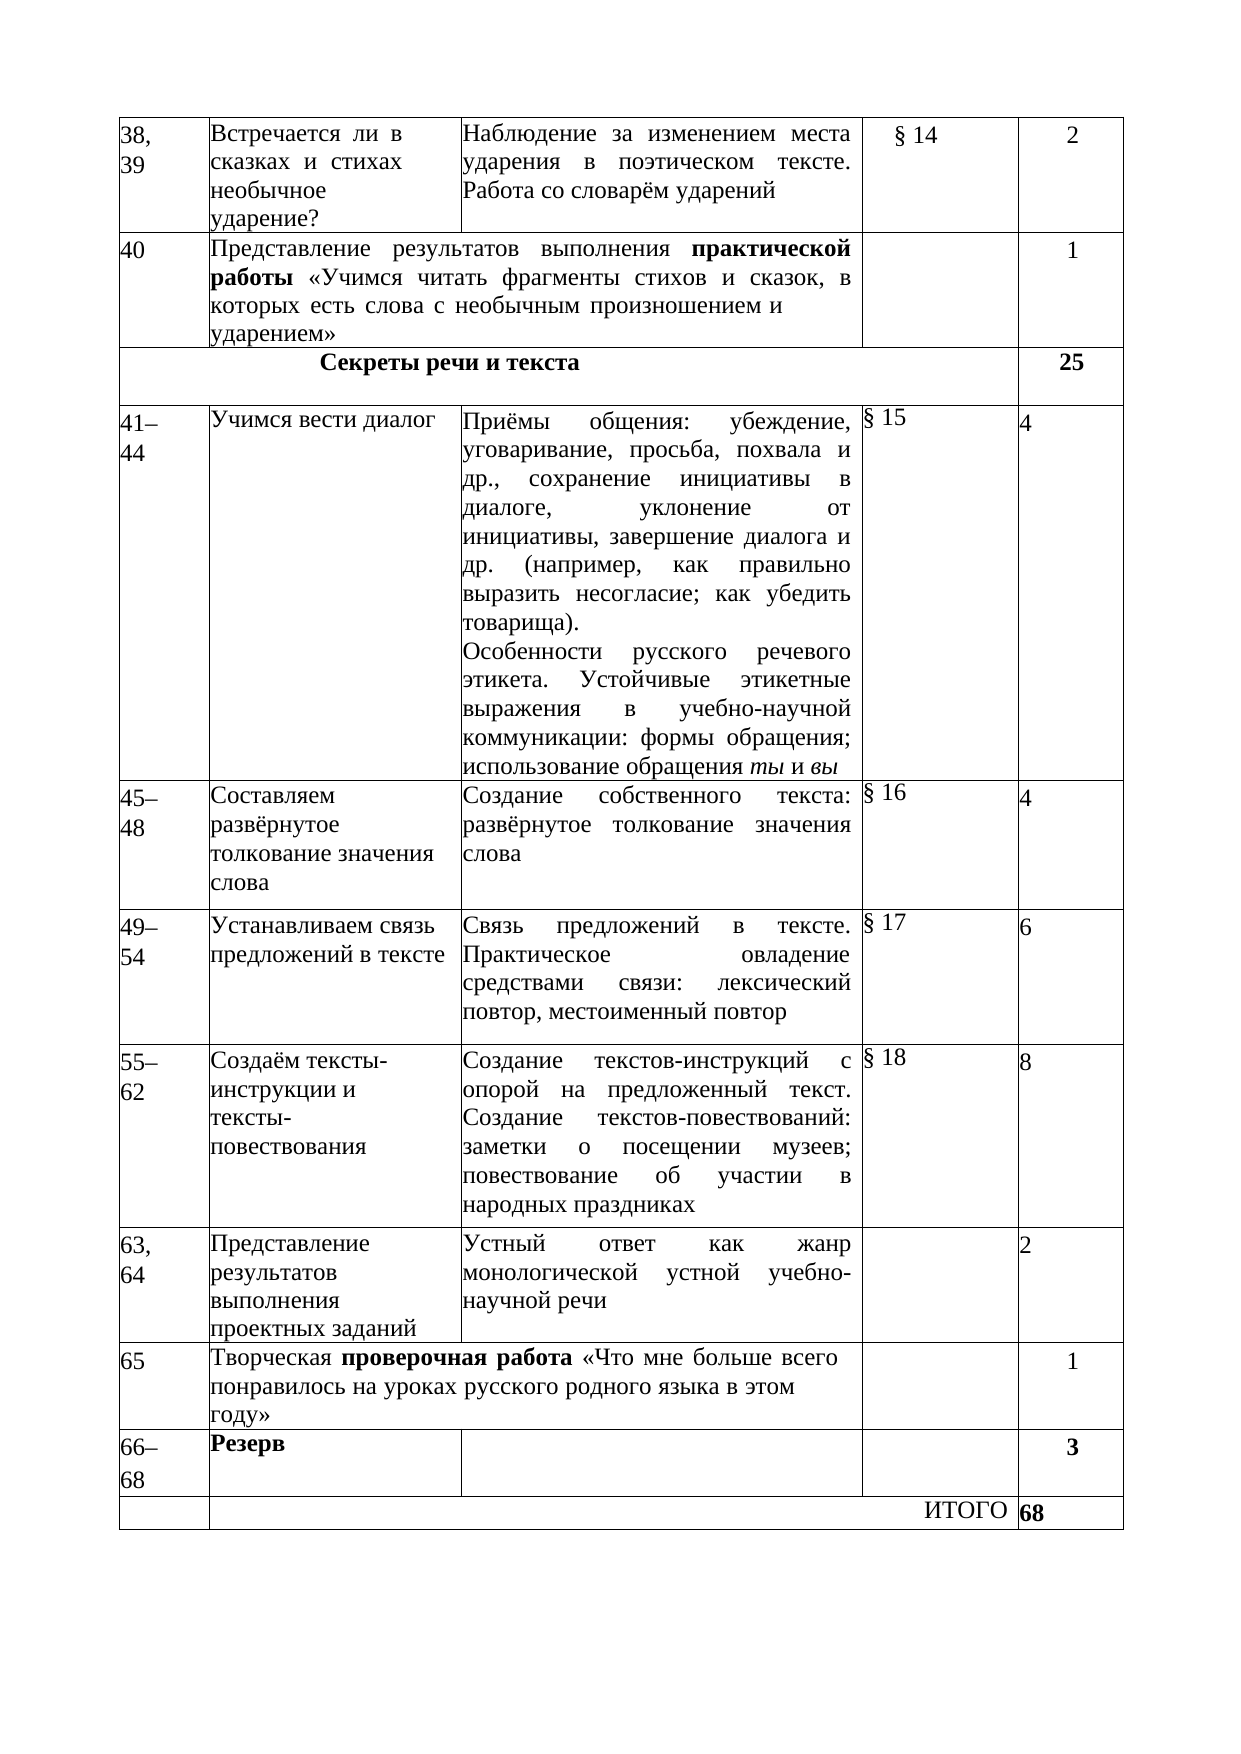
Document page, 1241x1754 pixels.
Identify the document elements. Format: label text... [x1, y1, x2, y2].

table_cell Приёмы общения: убеждение, уговаривание, просьба, похвала и др., сохранение инициативы в диалоге, уклонение от инициативы, завершение диалога и др. (например, как правильно выразить несогласие; как убедить товарища). Особенности русского речевого этикета. Устойчивые этикетные выражения в учебно-научной коммуникации: формы обращения; использование обращения ты и вы [462, 406, 862, 779]
table_cell [863, 1228, 1018, 1342]
table_cell 8 [1019, 1045, 1123, 1227]
table_cell [120, 1497, 209, 1529]
table_cell § 16 [863, 781, 1018, 909]
table_cell Создание собственного текста: развёрнутое толкование значения слова [462, 781, 862, 909]
table_cell Создание текстов-инструкций с опорой на предложенный текст. Создание текстов-повествований: заметки о посещении музеев; повествование об участии в народных праздниках [462, 1045, 862, 1227]
table_cell Устный ответ как жанр монологической устной учебно- научной речи [462, 1228, 862, 1342]
table_cell Создаём тексты- инструкции и тексты- повествования [210, 1045, 461, 1227]
table_cell 45– 48 [120, 781, 209, 909]
table_cell 25 [1019, 348, 1123, 405]
table_cell § 17 [863, 910, 1018, 1044]
table_cell [863, 1430, 1018, 1496]
table_cell Творческая проверочная работа «Что мне больше всего понравилось на уроках русского родного языка в этом году» [210, 1343, 862, 1428]
table_cell Составляем развёрнутое толкование значения слова [210, 781, 461, 909]
table_cell 49– 54 [120, 910, 209, 1044]
table_cell 4 [1019, 781, 1123, 909]
table_cell [863, 233, 1018, 347]
table_cell 1 [1019, 1343, 1123, 1428]
table_cell 1 [1019, 233, 1123, 347]
table_cell ИТОГО [210, 1497, 1018, 1529]
table_cell 65 [120, 1343, 209, 1428]
table_cell Устанавливаем связь предложений в тексте [210, 910, 461, 1044]
table_cell § 15 [863, 406, 1018, 779]
table_header § 14 [863, 118, 1018, 232]
table_header Встречается ли в сказках и стихах необычное ударение? [210, 118, 461, 232]
table_cell [863, 1343, 1018, 1428]
table_cell 2 [1019, 1228, 1123, 1342]
table_cell 63, 64 [120, 1228, 209, 1342]
table_cell 68 [1019, 1497, 1123, 1529]
table_cell 55– 62 [120, 1045, 209, 1227]
table_cell 41– 44 [120, 406, 209, 779]
table_cell 3 [1019, 1430, 1123, 1496]
table_cell 40 [120, 233, 209, 347]
table_header 2 [1019, 118, 1123, 232]
table_cell § 18 [863, 1045, 1018, 1227]
table_cell Представление результатов выполнения практической работы «Учимся читать фрагменты стихов и сказок, в которых есть слова с необычным произношением и ударением» [210, 233, 862, 347]
table_cell 6 [1019, 910, 1123, 1044]
table_cell Связь предложений в тексте. Практическое овладение средствами связи: лексический повтор, местоименный повтор [462, 910, 862, 1044]
table_cell Представление результатов выполнения проектных заданий [210, 1228, 461, 1342]
table_header 38, 39 [120, 118, 209, 232]
table_cell Учимся вести диалог [210, 406, 461, 779]
table_cell Секреты речи и текста [120, 348, 1018, 405]
table_cell Резерв [210, 1430, 461, 1496]
table_cell [462, 1430, 862, 1496]
table_cell 4 [1019, 406, 1123, 779]
table_cell 66– 68 [120, 1430, 209, 1496]
table_header Наблюдение за изменением места ударения в поэтическом тексте. Работа со словарём ударений [462, 118, 862, 232]
